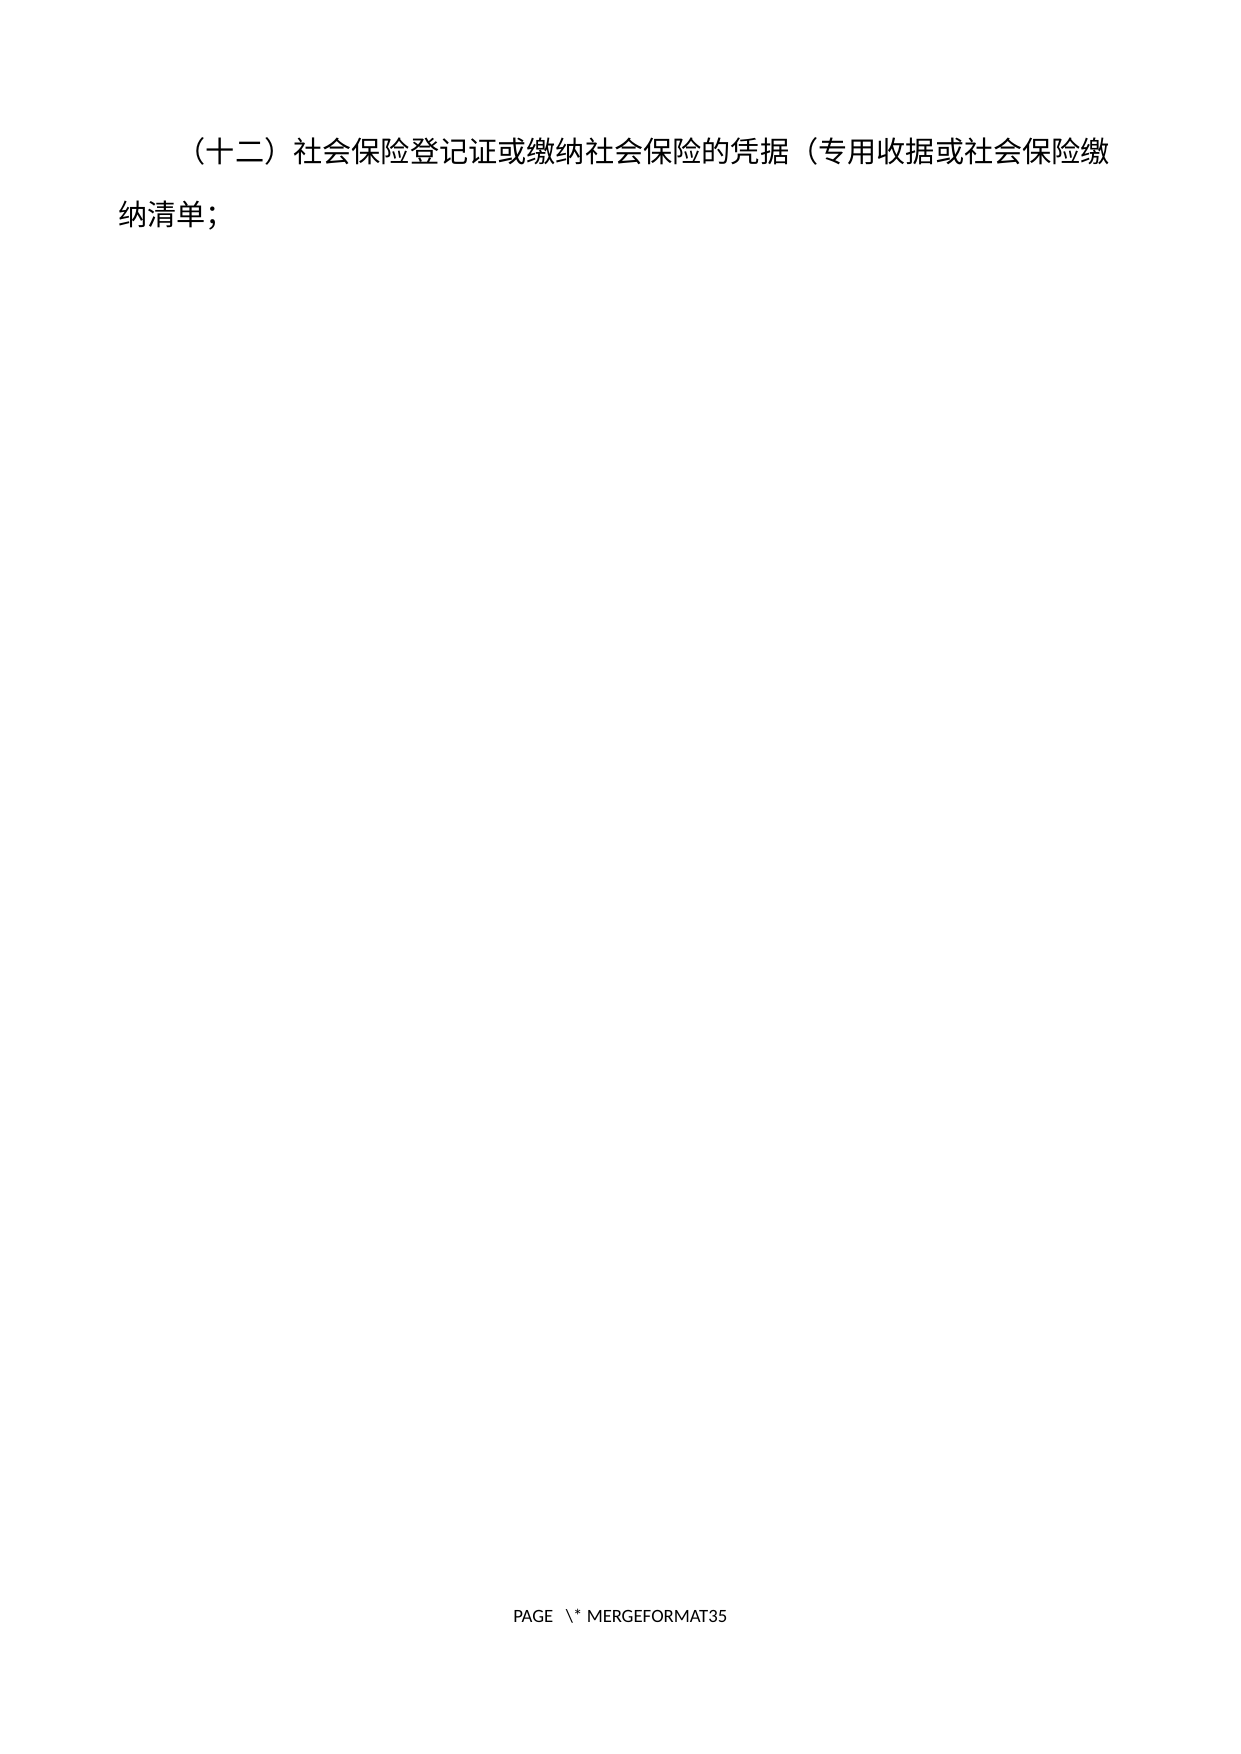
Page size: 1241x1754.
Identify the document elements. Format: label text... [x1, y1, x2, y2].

text （十二）社会保险登记证或缴纳社会保险的凭据（专用收据或社会保险缴纳清单； [118, 128, 1122, 234]
